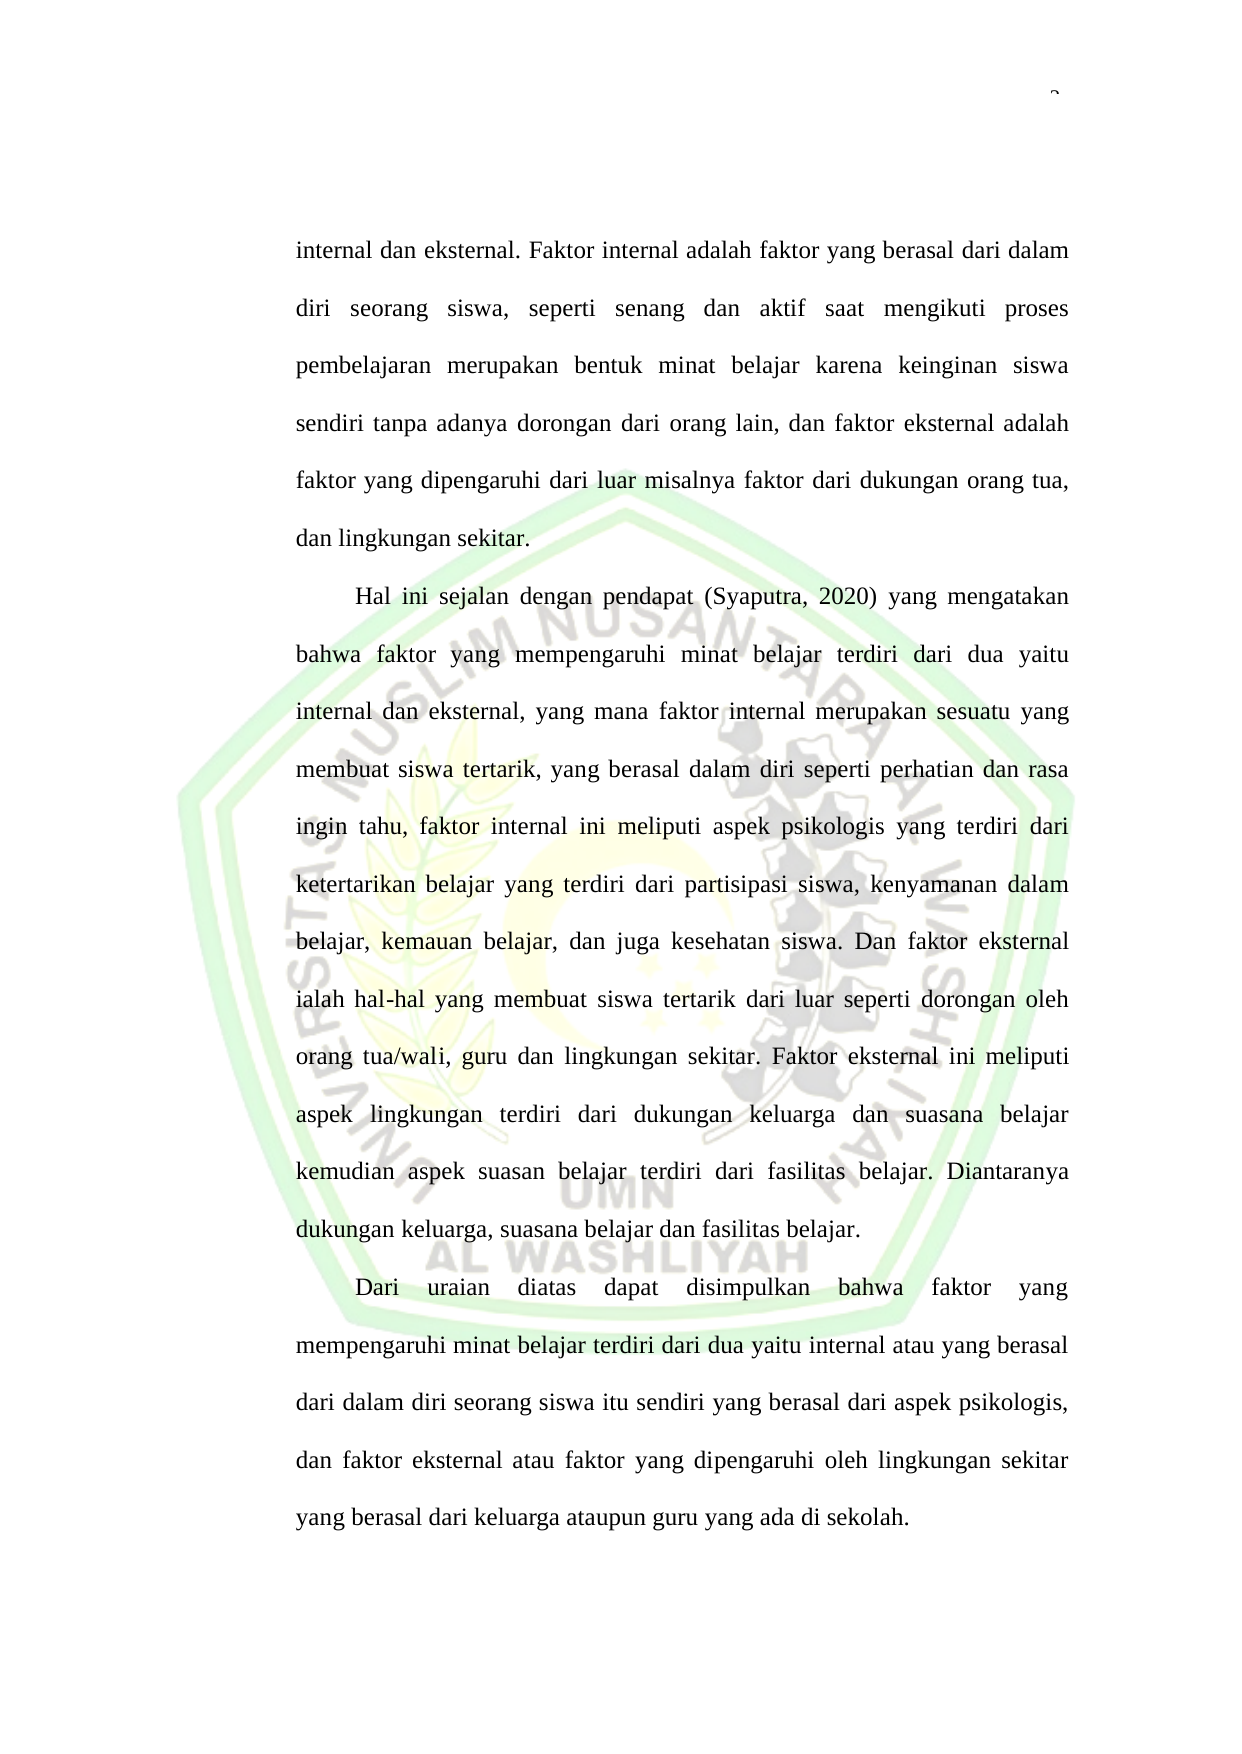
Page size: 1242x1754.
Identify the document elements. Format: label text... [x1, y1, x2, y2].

text Dari uraian diatas dapat disimpulkan bahwa faktor yang mempengaruhi minat belajar terdiri dari dua yaitu internal atau yang berasal dari dalam diri seorang siswa itu sendiri yang berasal dari aspek psikologis, dan faktor eksternal atau faktor yang dipengaruhi oleh lingkungan sekitar yang berasal dari keluarga ataupun guru yang ada di sekolah. [296, 1272, 1068, 1531]
text Hal ini sejalan dengan pendapat (Syaputra, 2020) yang mengatakan bahwa faktor yang mempengaruhi minat belajar terdiri dari dua yaitu internal dan eksternal, yang mana faktor internal merupakan sesuatu yang membuat siswa tertarik, yang berasal dalam diri seperti perhatian dan rasa ingin tahu, faktor internal ini meliputi aspek psikologis yang terdiri dari ketertarikan belajar yang terdiri dari partisipasi siswa, kenyamanan dalam belajar, kemauan belajar, dan juga kesehatan siswa. Dan faktor eksternal ialah hal-hal yang membuat siswa tertarik dari luar seperti dorongan oleh orang tua/wali, guru dan lingkungan sekitar. Faktor eksternal ini meliputi aspek lingkungan terdiri dari dukungan keluarga dan suasana belajar kemudian aspek suasan belajar terdiri dari fasilitas belajar. Diantaranya dukungan keluarga, suasana belajar dan fasilitas belajar. [296, 581, 1069, 1242]
text internal dan eksternal. Faktor internal adalah faktor yang berasal dari dalam diri seorang siswa, seperti senang dan aktif saat mengikuti proses pembelajaran merupakan bentuk minat belajar karena keinginan siswa sendiri tanpa adanya dorongan dari orang lain, dan faktor eksternal adalah faktor yang dipengaruhi dari luar misalnya faktor dari dukungan orang tua, dan lingkungan sekitar. [296, 235, 1069, 551]
